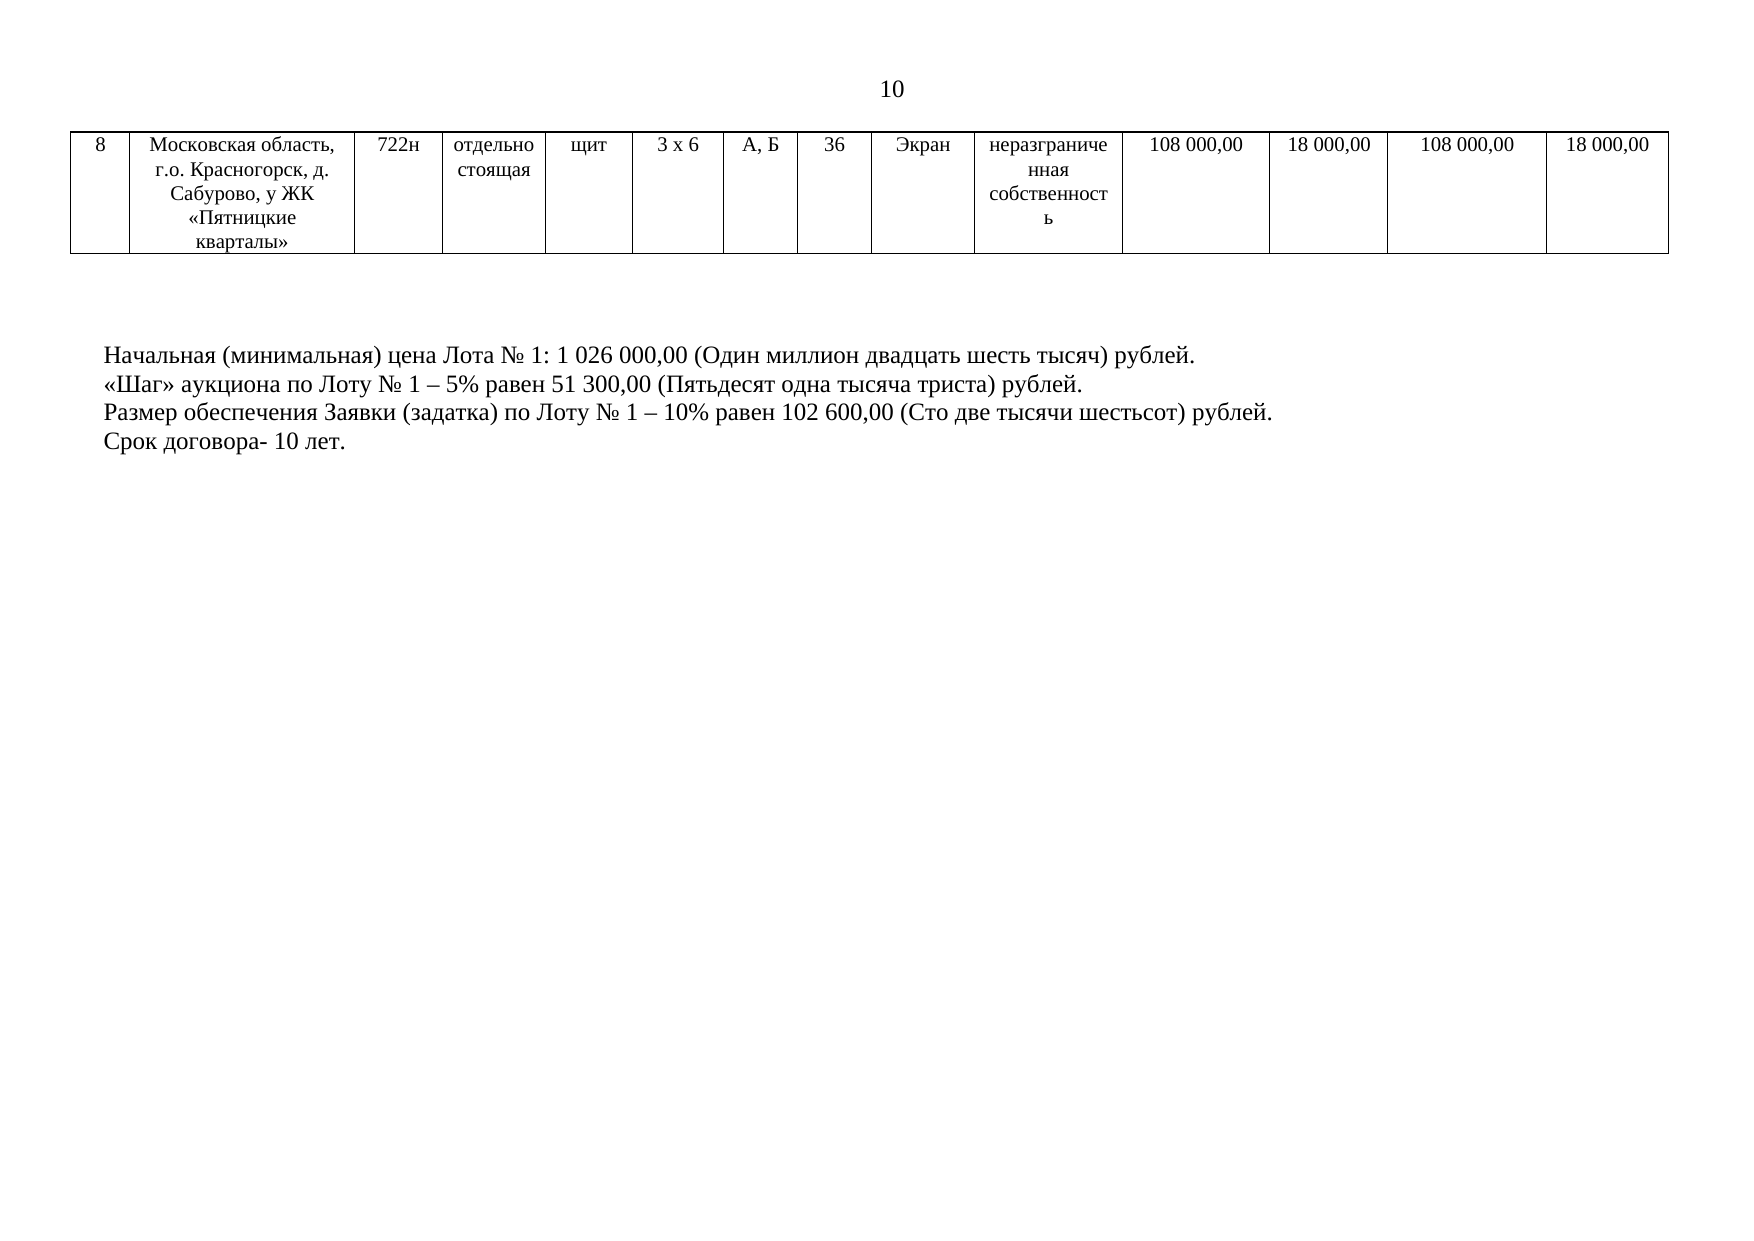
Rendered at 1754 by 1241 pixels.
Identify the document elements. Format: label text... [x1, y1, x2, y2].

table_cell 8 [71, 133, 129, 253]
table_cell 108 000,00 [1388, 133, 1546, 253]
table_cell 3 х 6 [633, 133, 723, 253]
text Размер обеспечения Заявки (задатка) по Лоту № 1 – 10% равен 102 600,00 (Сто две тысячи шестьсот) рублей. [103, 397, 1680, 426]
table_cell 18 000,00 [1270, 133, 1387, 253]
table_cell Московская область, г.о. Красногорск, д. Сабурово, у ЖК «Пятницкие кварталы» [130, 133, 354, 253]
text Начальная (минимальная) цена Лота № 1: 1 026 000,00 (Один миллион двадцать шесть тысяч) рублей. [103, 340, 1680, 369]
table_cell Экран [872, 133, 974, 253]
table_cell А, Б [724, 133, 797, 253]
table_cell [975, 133, 1122, 253]
text «Шаг» аукциона по Лоту № 1 – 5% равен 51 300,00 (Пятьдесят одна тысяча триста) рублей. [103, 369, 1680, 397]
table_cell 722н [355, 133, 442, 253]
table_cell щит [546, 133, 632, 253]
table_cell 36 [798, 133, 871, 253]
table_cell отдельно стоящая [443, 133, 545, 253]
table_cell 108 000,00 [1123, 133, 1269, 253]
text Срок договора- 10 лет. [103, 426, 1680, 455]
table_cell 18 000,00 [1547, 133, 1668, 253]
